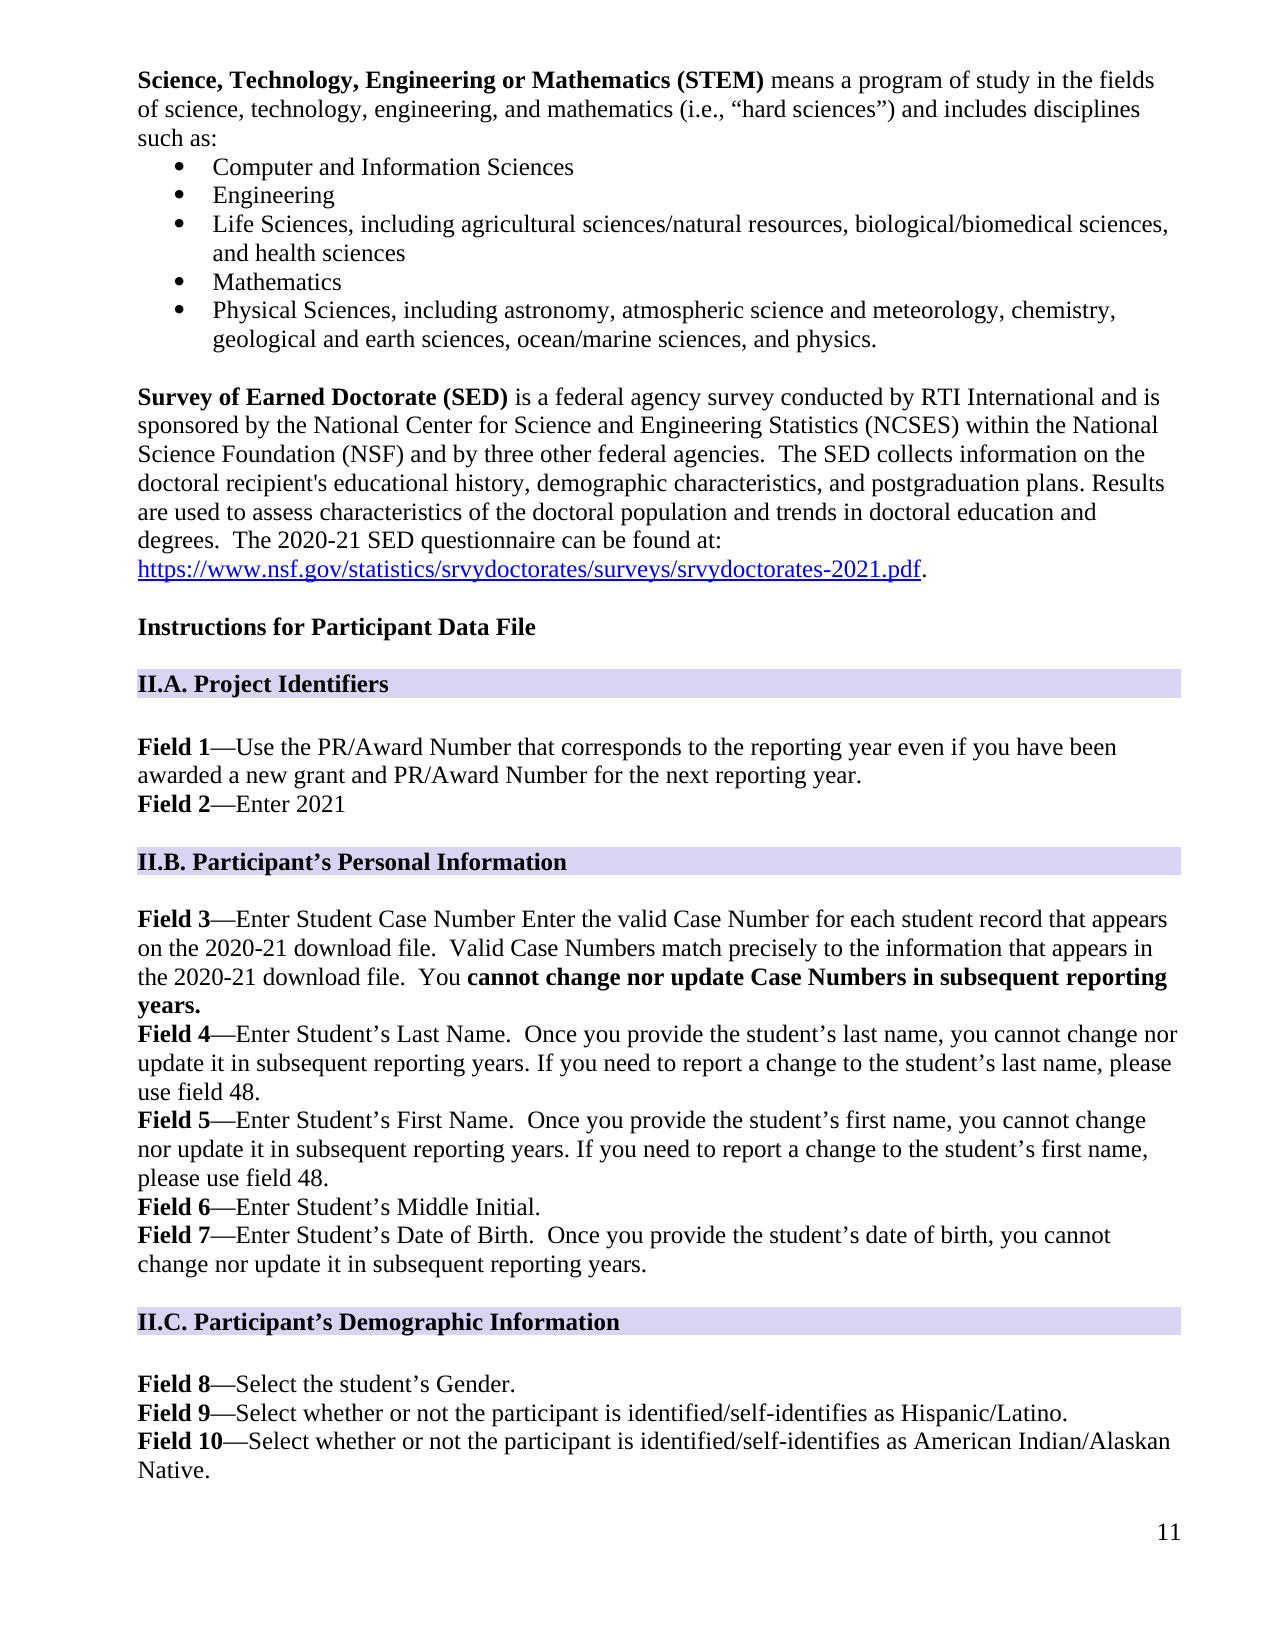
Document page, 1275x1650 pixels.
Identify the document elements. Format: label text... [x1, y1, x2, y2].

text Field 8—Select the student’s Gender. [137, 1369, 1181, 1398]
text Science, Technology, Engineering or Mathematics (STEM) means a program of study in the fields of science, technology, engineering, and mathematics (i.e., “hard sciences”) and includes disciplines such as: [137, 66, 1181, 152]
text Field 9—Select whether or not the participant is identified/self-identifies as Hispanic/Latino. [137, 1398, 1181, 1426]
subtitle Instructions for Participant Data File [137, 612, 1181, 641]
subtitle II.A. Project Identifiers [137, 669, 1181, 698]
text Field 4—Enter Student’s Last Name. Once you provide the student’s last name, you cannot change nor update it in subsequent reporting years. If you need to report a change to the student’s last name, please use field 48. [137, 1019, 1181, 1105]
text Field 5—Enter Student’s First Name. Once you provide the student’s first name, you cannot change nor update it in subsequent reporting years. If you need to report a change to the student’s first name, please use field 48. [137, 1105, 1181, 1192]
list Mathematics [175, 267, 1181, 296]
text Field 1—Use the PR/Award Number that corresponds to the reporting year even if you have been awarded a new grant and PR/Award Number for the next reporting year. [137, 732, 1181, 789]
text Field 2—Enter 2021 [137, 789, 1181, 818]
list Engineering [175, 181, 1181, 209]
list Computer and Information Sciences [175, 152, 1181, 181]
text Field 10—Select whether or not the participant is identified/self-identifies as American Indian/Alaskan Native. [137, 1426, 1181, 1484]
text Field 3—Enter Student Case Number Enter the valid Case Number for each student record that appears on the 2020-21 download file. Valid Case Numbers match precisely to the information that appears in the 2020-21 download file. You cannot change nor update Case Numbers in subsequent reporting years. [137, 904, 1181, 1019]
subtitle II.C. Participant’s Demographic Information [137, 1307, 1181, 1335]
list Physical Sciences, including astronomy, atmospheric science and meteorology, chemistry, geological and earth sciences, ocean/marine sciences, and physics. [175, 296, 1181, 353]
text Field 7—Enter Student’s Date of Birth. Once you provide the student’s date of birth, you cannot change nor update it in subsequent reporting years. [137, 1220, 1181, 1278]
text Field 6—Enter Student’s Middle Initial. [137, 1192, 1181, 1220]
subtitle II.B. Participant’s Personal Information [137, 847, 1181, 875]
list Life Sciences, including agricultural sciences/natural resources, biological/biomedical sciences, and health sciences [175, 209, 1181, 267]
text Survey of Earned Doctorate (SED) is a federal agency survey conducted by RTI International and is sponsored by the National Center for Science and Engineering Statistics (NCSES) within the National Science Foundation (NSF) and by three other federal agencies. The SED collects information on the doctoral recipient's educational history, demographic characteristics, and postgraduation plans. Results are used to assess characteristics of the doctoral population and trends in doctoral education and degrees. The 2020-21 SED questionnaire can be found at: https://www.nsf.gov/statistics/srvydoctorates/surveys/srvydoctorates-2021.pdf. [137, 382, 1181, 583]
